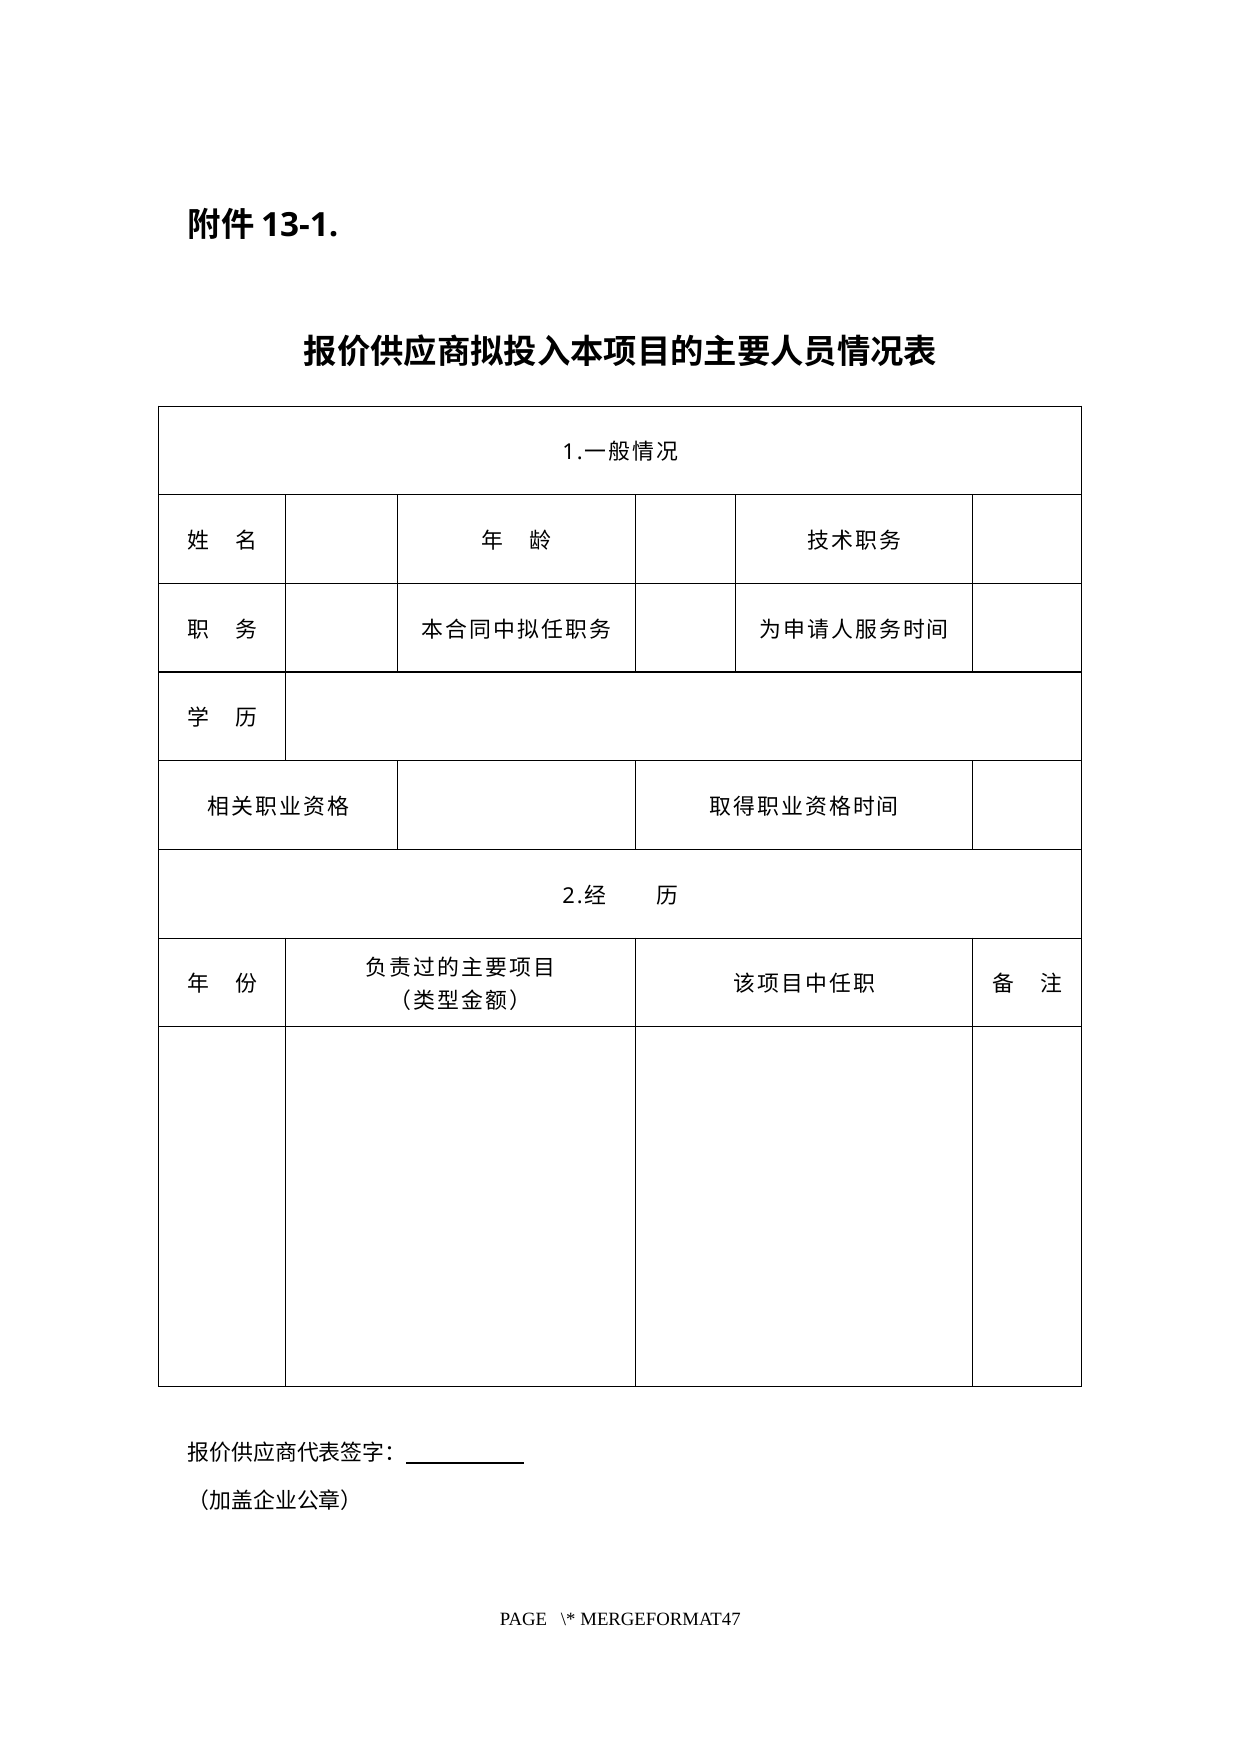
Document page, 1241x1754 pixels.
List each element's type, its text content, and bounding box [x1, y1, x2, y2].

table_cell 相关职业资格 [159, 761, 397, 849]
table_header 1.一般情况 [159, 407, 1081, 494]
subtitle 附件13-1. [187, 189, 1053, 254]
table_cell [286, 495, 397, 583]
table_cell 学 历 [159, 673, 285, 760]
table_cell [636, 495, 735, 583]
table_cell 姓 名 [159, 495, 285, 583]
table_cell 年 龄 [398, 495, 635, 583]
table_cell 该项目中任职 [636, 939, 972, 1026]
table_cell 为申请人服务时间 [736, 584, 972, 671]
table_cell [636, 584, 735, 671]
table_cell 职 务 [159, 584, 285, 671]
table_cell [159, 1027, 285, 1386]
text 报价供应商代表签字： [187, 1434, 1053, 1467]
table_cell [286, 584, 397, 671]
table_cell 技术职务 [736, 495, 972, 583]
table_cell [973, 584, 1081, 671]
table_cell 备 注 [973, 939, 1081, 1026]
table_cell [636, 1027, 972, 1386]
table_cell 取得职业资格时间 [636, 761, 972, 849]
table_cell [398, 761, 635, 849]
table_cell 负责过的主要项目 （类型金额） [286, 939, 635, 1026]
text （加盖企业公章） [187, 1483, 1053, 1515]
table_cell [286, 1027, 635, 1386]
table_cell 年 份 [159, 939, 285, 1026]
table_cell [973, 495, 1081, 583]
table_cell 2.经 历 [159, 850, 1081, 937]
text 报价供应商拟投入本项目的主要人员情况表 [187, 316, 1053, 381]
table_cell 本合同中拟任职务 [398, 584, 635, 671]
table_cell [973, 761, 1081, 849]
table_cell [973, 1027, 1081, 1386]
table_cell [286, 673, 1081, 760]
